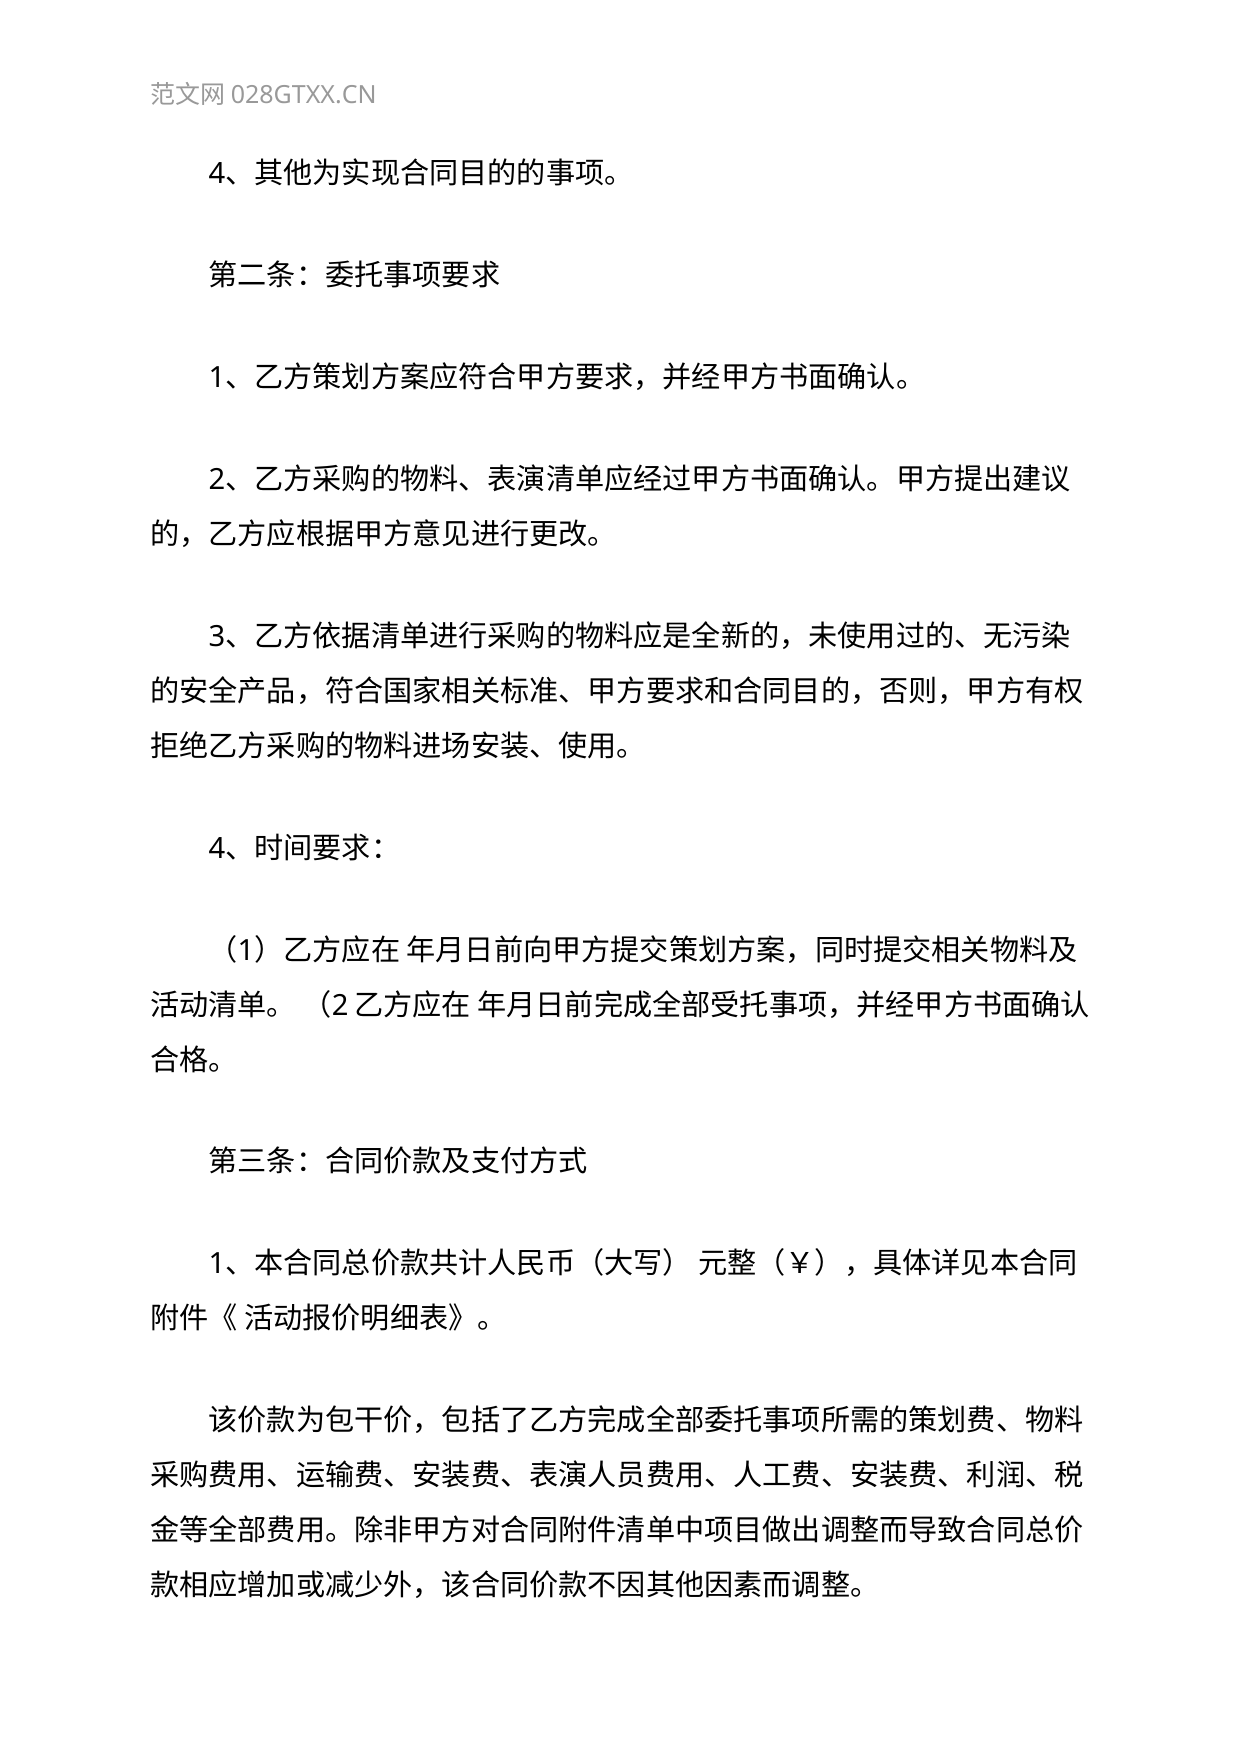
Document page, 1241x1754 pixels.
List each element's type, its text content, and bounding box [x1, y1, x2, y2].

text 1、本合同总价款共计人民币（大写） 元整（￥），具体详见本合同附件《 活动报价明细表》。 [150, 1240, 1090, 1337]
text 4、其他为实现合同目的的事项。 [150, 150, 1090, 192]
text 该价款为包干价，包括了乙方完成全部委托事项所需的策划费、物料采购费用、运输费、安装费、表演人员费用、人工费、安装费、利润、税金等全部费用。除非甲方对合同附件清单中项目做出调整而导致合同总价款相应增加或减少外，该合同价款不因其他因素而调整。 [150, 1396, 1090, 1603]
text 4、时间要求： [150, 824, 1090, 867]
text 3、乙方依据清单进行采购的物料应是全新的，未使用过的、无污染的安全产品，符合国家相关标准、甲方要求和合同目的，否则，甲方有权拒绝乙方采购的物料进场安装、使用。 [150, 612, 1090, 765]
text 1、乙方策划方案应符合甲方要求，并经甲方书面确认。 [150, 354, 1090, 396]
text 2、乙方采购的物料、表演清单应经过甲方书面确认。甲方提出建议的，乙方应根据甲方意见进行更改。 [150, 456, 1090, 553]
text （1）乙方应在 年月日前向甲方提交策划方案，同时提交相关物料及活动清单。 （2乙方应在 年月日前完成全部受托事项，并经甲方书面确认合格。 [150, 926, 1090, 1078]
text 第二条：委托事项要求 [150, 252, 1090, 294]
text 第三条：合同价款及支付方式 [150, 1138, 1090, 1180]
